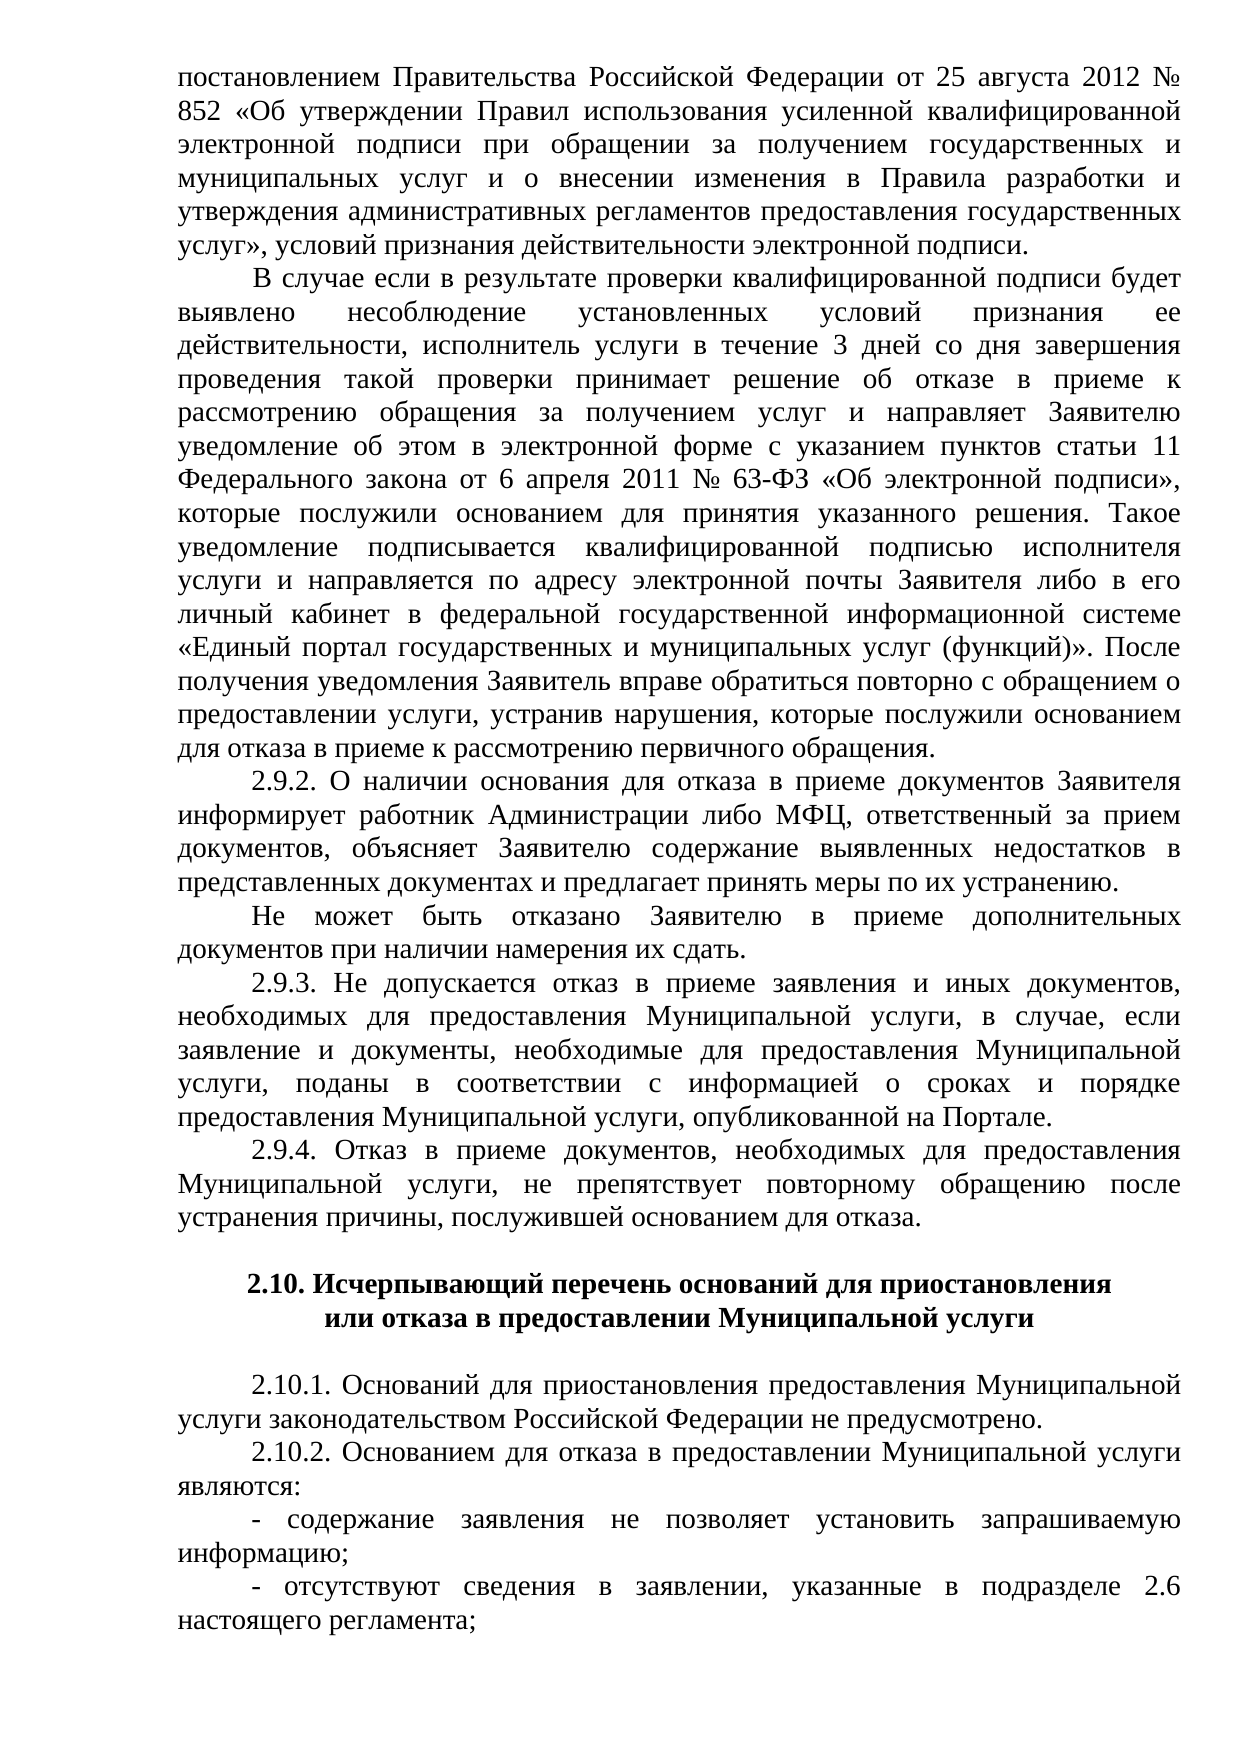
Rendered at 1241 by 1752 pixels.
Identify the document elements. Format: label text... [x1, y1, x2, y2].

text - отсутствуют сведения в заявлении, указанные в подразделе 2.6 настоящего регламента; [177, 1568, 1182, 1636]
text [177, 59, 1182, 260]
text 2.10.1. Оснований для приостановления предоставления Муниципальной услуги законодательством Российской Федерации не предусмотрено. [177, 1367, 1182, 1434]
text или отказа в предоставлении Муниципальной услуги [177, 1300, 1182, 1334]
text 2.9.4. Отказ в приеме документов, необходимых для предоставления Муниципальной услуги, не препятствует повторному обращению после устранения причины, послужившей основанием для отказа. [177, 1132, 1182, 1233]
text Не может быть отказано Заявителю в приеме дополнительных документов при наличии намерения их сдать. [177, 898, 1182, 965]
text В случае если в результате проверки квалифицированной подписи будет выявлено несоблюдение установленных условий признания ее действительности, исполнитель услуги в течение 3 дней со дня завершения проведения такой проверки принимает решение об отказе в приеме к рассмотрению обращения за получением услуг и направляет Заявителю уведомление об этом в электронной форме с указанием пунктов статьи 11 Федерального закона от 6 апреля 2011 № 63-ФЗ «Об электронной подписи», которые послужили основанием для принятия указанного решения. Такое уведомление подписывается квалифицированной подписью исполнителя услуги и направляется по адресу электронной почты Заявителя либо в его личный кабинет в федеральной государственной информационной системе «Единый портал государственных и муниципальных услуг (функций)». После получения уведомления Заявитель вправе обратиться повторно с обращением о предоставлении услуги, устранив нарушения, которые послужили основанием для отказа в приеме к рассмотрению первичного обращения. [177, 260, 1182, 763]
text - содержание заявления не позволяет установить запрашиваемую информацию; [177, 1501, 1182, 1568]
text 2.9.2. О наличии основания для отказа в приеме документов Заявителя информирует работник Администрации либо МФЦ, ответственный за прием документов, объясняет Заявителю содержание выявленных недостатков в представленных документах и предлагает принять меры по их устранению. [177, 763, 1182, 898]
text 2.9.3. Не допускается отказ в приеме заявления и иных документов, необходимых для предоставления Муниципальной услуги, в случае, если заявление и документы, необходимые для предоставления Муниципальной услуги, поданы в соответствии с информацией о сроках и порядке предоставления Муниципальной услуги, опубликованной на Портале. [177, 965, 1182, 1132]
text 2.10.2. Основанием для отказа в предоставлении Муниципальной услуги являются: [177, 1434, 1182, 1501]
text 2.10. Исчерпывающий перечень оснований для приостановления [177, 1267, 1182, 1300]
